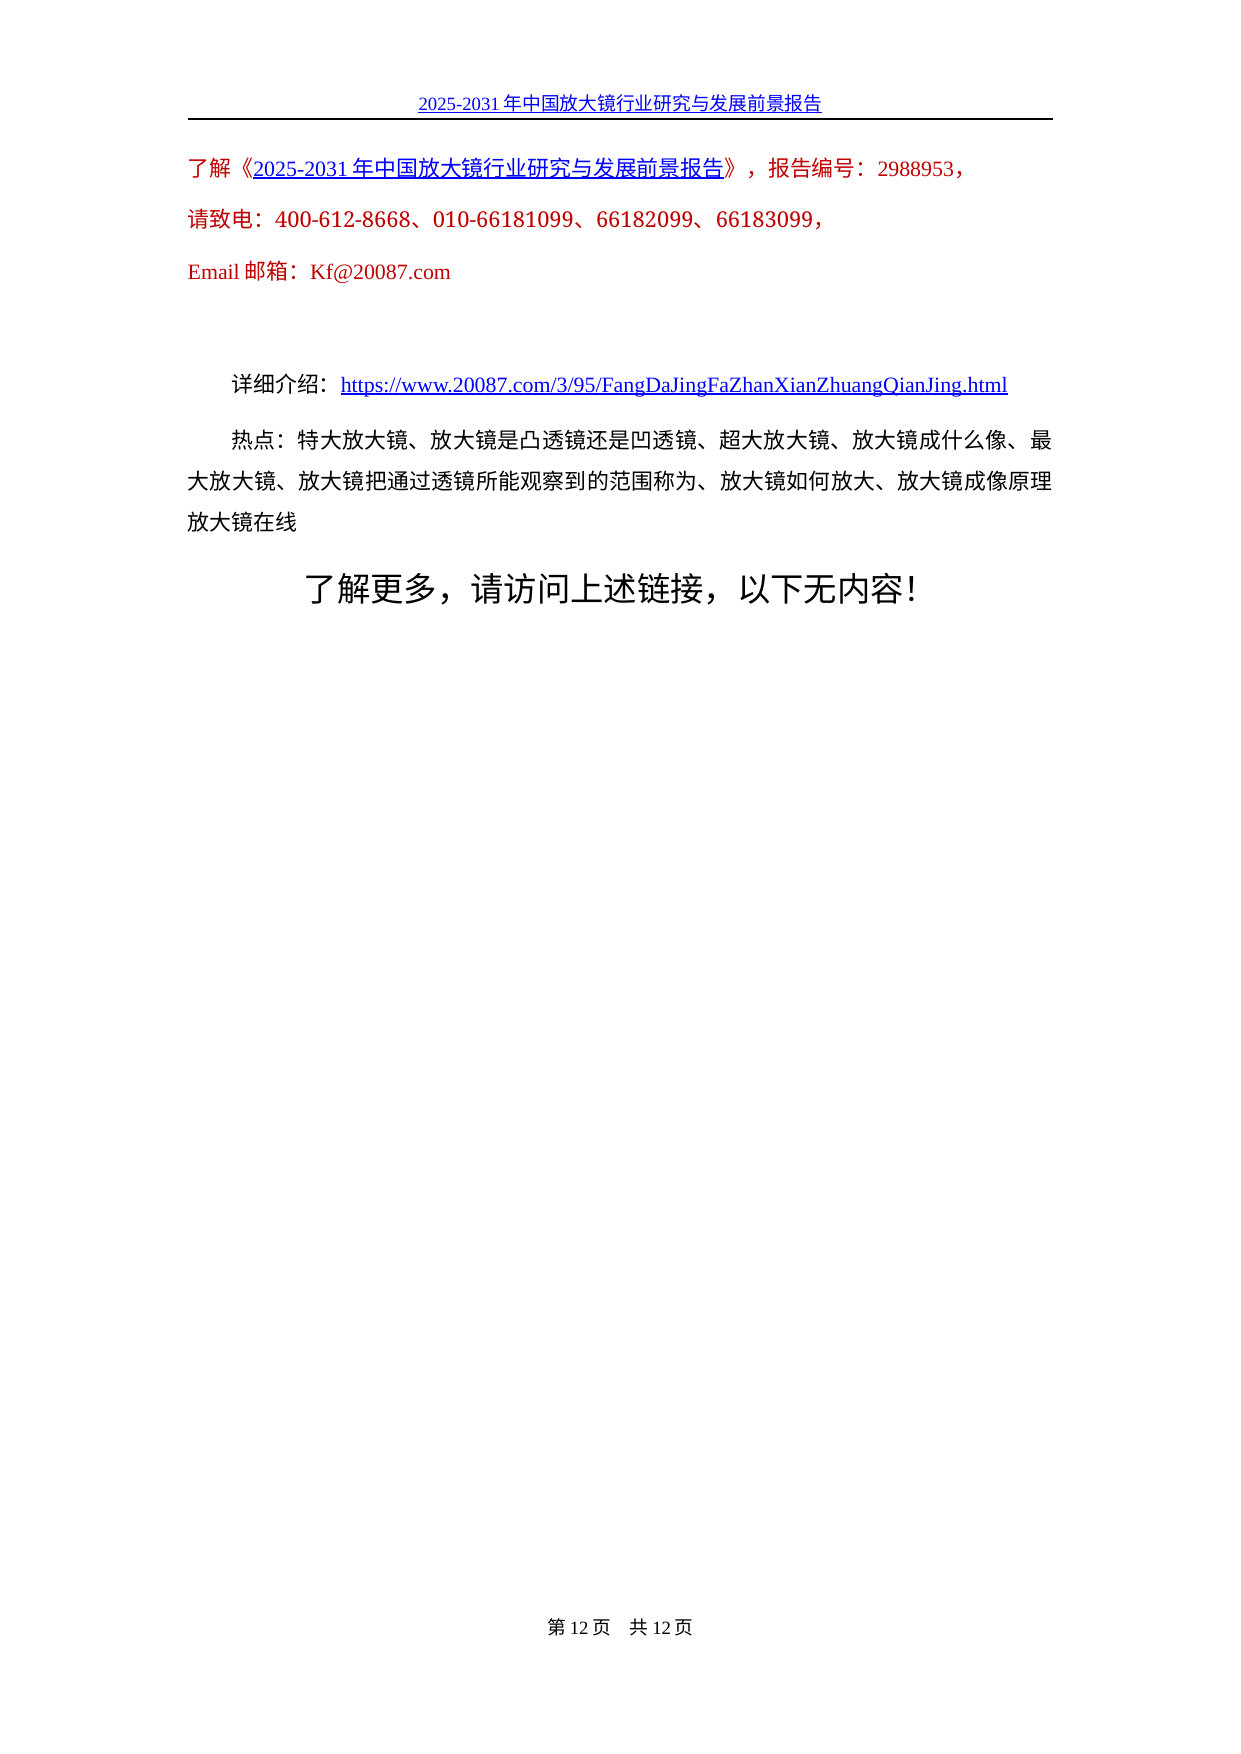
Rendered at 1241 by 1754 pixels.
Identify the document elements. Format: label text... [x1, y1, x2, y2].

text 详细介绍：https://www.20087.com/3/95/FangDaJingFaZhanXianZhuangQianJing.html [187, 366, 1053, 399]
text 了解《2025-2031年中国放大镜行业研究与发展前景报告》，报告编号：2988953， [187, 150, 1053, 183]
text Email邮箱：Kf@20087.com [187, 253, 1053, 286]
title 了解更多，请访问上述链接，以下无内容！ [187, 554, 1053, 619]
text 热点：特大放大镜、放大镜是凸透镜还是凹透镜、超大放大镜、放大镜成什么像、最大放大镜、放大镜把通过透镜所能观察到的范围称为、放大镜如何放大、放大镜成像原理、放大镜在线 [187, 423, 1053, 537]
text 请致电：400-612-8668、010-66181099、66182099、66183099， [187, 202, 1053, 234]
